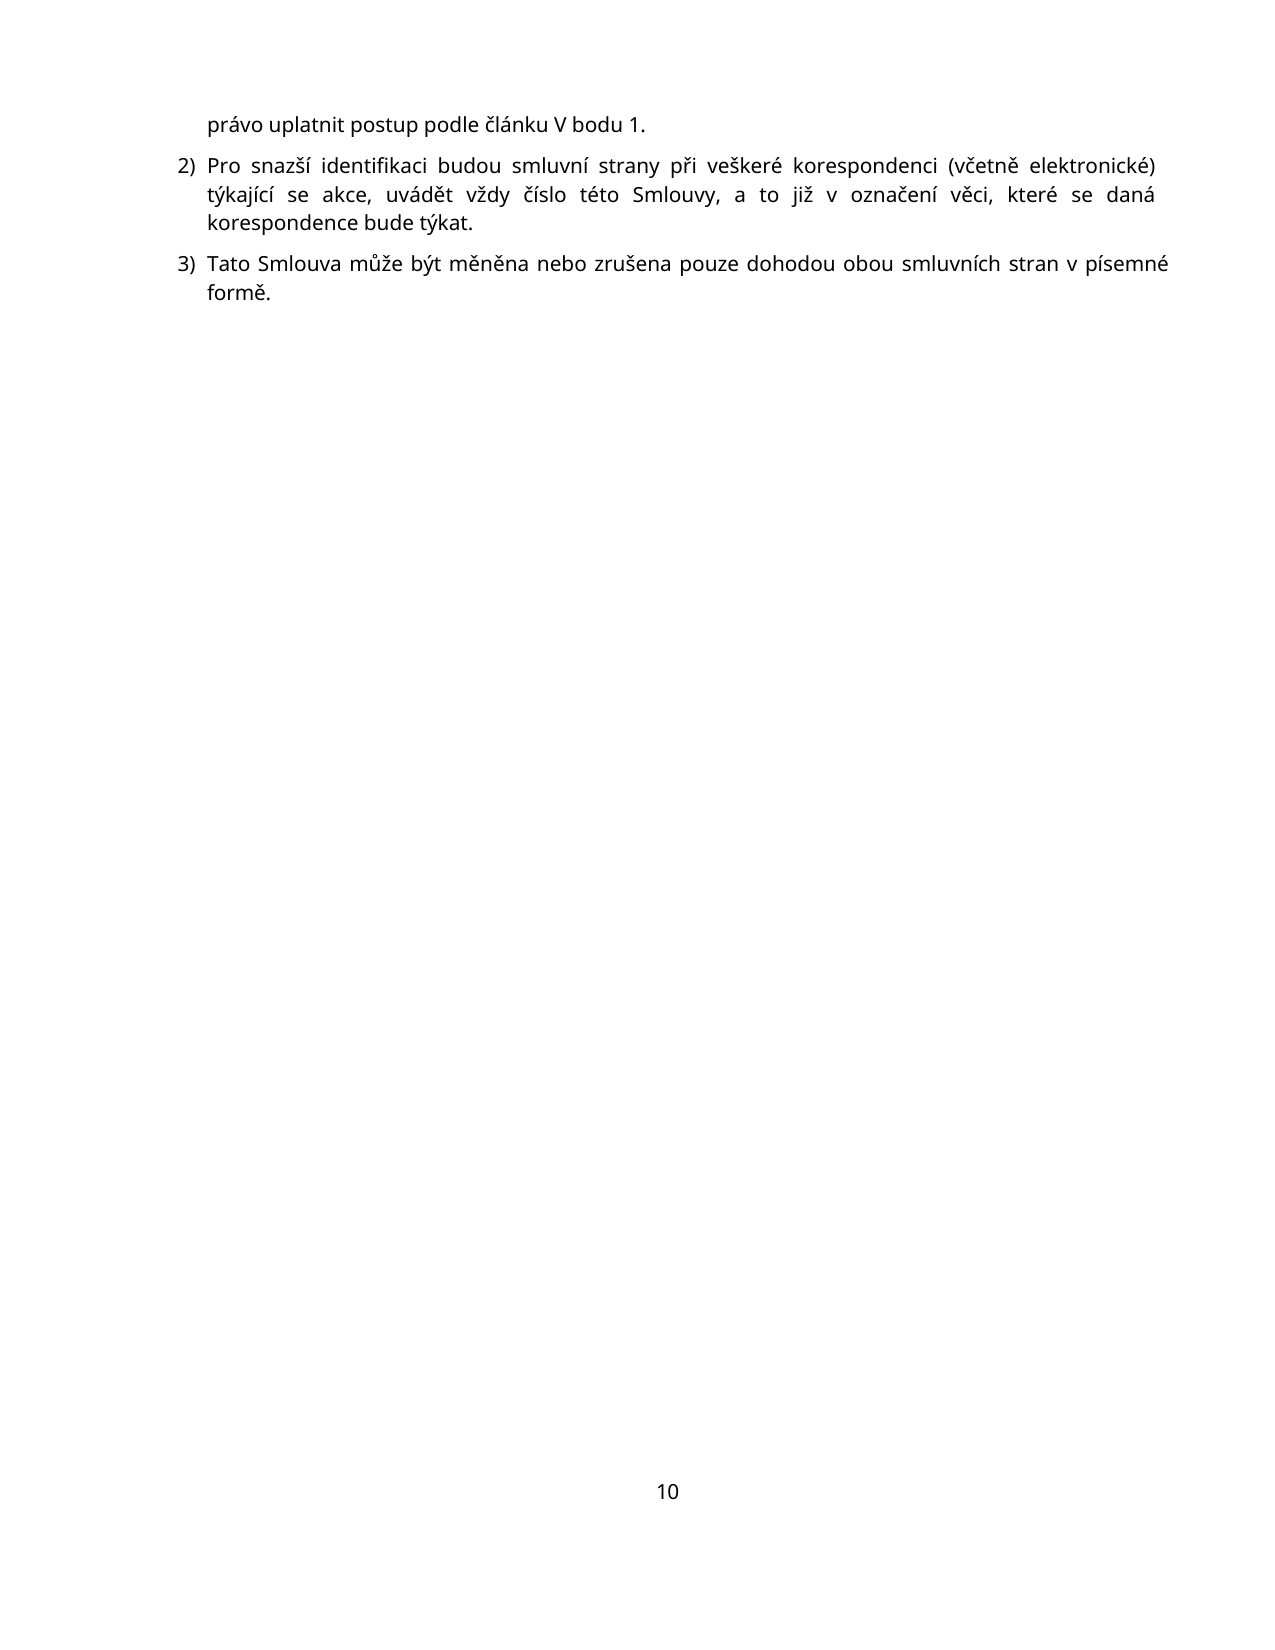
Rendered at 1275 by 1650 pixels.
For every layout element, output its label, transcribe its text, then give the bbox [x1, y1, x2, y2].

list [177, 110, 1157, 139]
list Pro snazší identifikaci budou smluvní strany při veškeré korespondenci (včetně elektronické) týkající se akce, uvádět vždy číslo této Smlouvy, a to již v označení věci, které se daná korespondence bude týkat. [177, 151, 1156, 237]
list Tato Smlouva může být měněna nebo zrušena pouze dohodou obou smluvních stran v písemné formě. [177, 249, 1169, 306]
